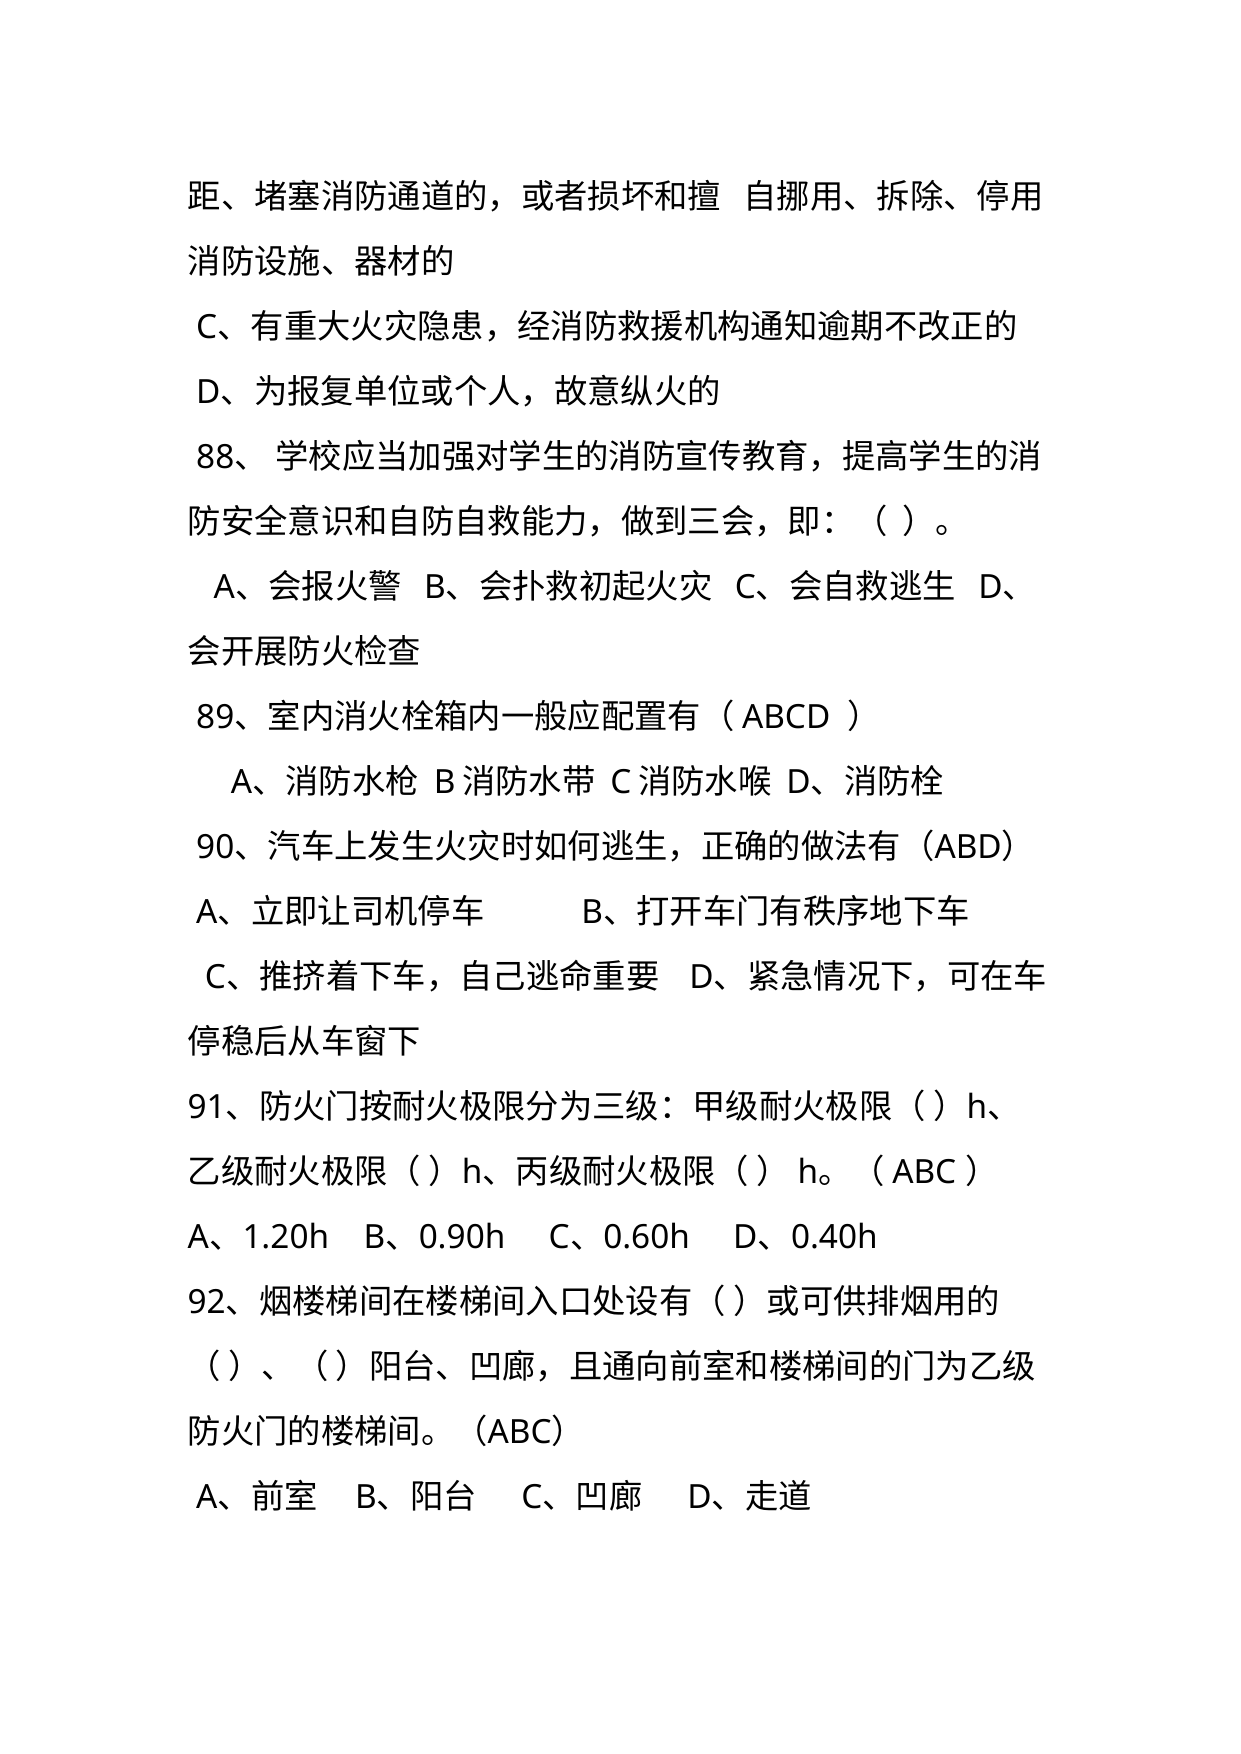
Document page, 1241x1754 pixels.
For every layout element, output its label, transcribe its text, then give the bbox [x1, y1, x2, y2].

text 90、汽车上发生火灾时如何逃生，正确的做法有（ABD） [187, 812, 1053, 877]
text A、立即让司机停车 B、打开车门有秩序地下车 [187, 877, 1053, 942]
text A、1.20h B、0.90h C、0.60h D、0.40h [187, 1202, 1053, 1267]
text 91、防火门按耐火极限分为三级：甲级耐火极限（ ）h、乙级耐火极限（ ）h、丙级耐火极限（ ） h。（ ABC ） [187, 1072, 1053, 1202]
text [187, 162, 1053, 292]
text 88、 学校应当加强对学生的消防宣传教育，提高学生的消防安全意识和自防自救能力，做到三会，即：（ ）。 [187, 422, 1053, 552]
text D、为报复单位或个人，故意纵火的 [187, 357, 1053, 422]
text A、会报火警 B、会扑救初起火灾 C、会自救逃生 D、会开展防火检查 [187, 552, 1053, 682]
text C、推挤着下车，自己逃命重要 D、紧急情况下，可在车停稳后从车窗下 [187, 942, 1053, 1072]
text 92、烟楼梯间在楼梯间入口处设有（ ）或可供排烟用的（ ）、（ ）阳台、凹廊，且通向前室和楼梯间的门为乙级防火门的楼梯间。（ABC） [187, 1267, 1053, 1462]
text A、前室 B、阳台 C、凹廊 D、走道 [187, 1462, 1053, 1527]
text 89、室内消火栓箱内一般应配置有（ ABCD ） [187, 682, 1053, 747]
text C、有重大火灾隐患，经消防救援机构通知逾期不改正的 [187, 292, 1053, 357]
text A、消防水枪 B消防水带 C消防水喉 D、消防栓 [187, 747, 1053, 812]
